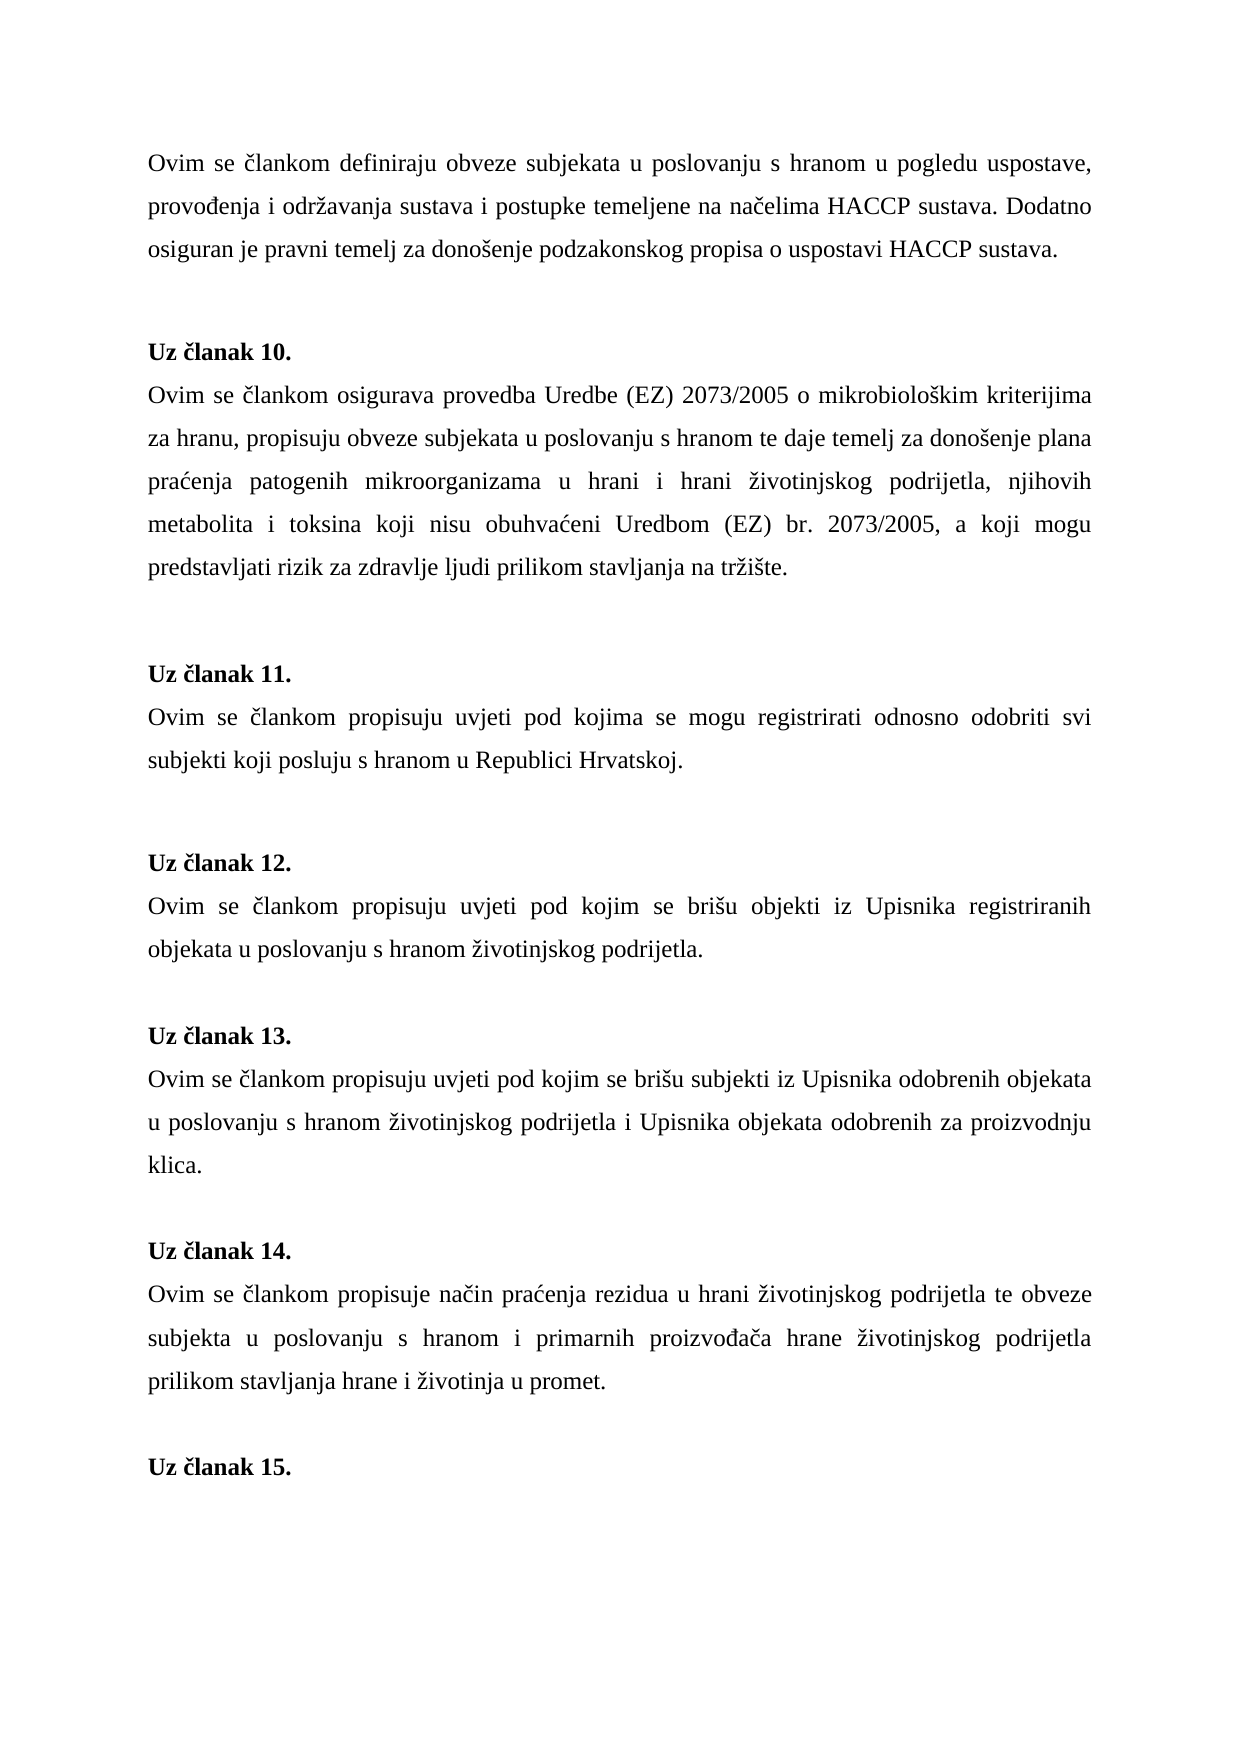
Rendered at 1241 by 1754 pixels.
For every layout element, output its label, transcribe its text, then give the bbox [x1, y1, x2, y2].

text Ovim se člankom definiraju obveze subjekata u poslovanju s hranom u pogledu uspostave, provođenja i održavanja sustava i postupke temeljene na načelima HACCP sustava. Dodatno osiguran je pravni temelj za donošenje podzakonskog propisa o uspostavi HACCP sustava. [148, 148, 1093, 263]
text Ovim se člankom propisuje način praćenja rezidua u hrani životinjskog podrijetla te obveze subjekta u poslovanju s hranom i primarnih proizvođača hrane životinjskog podrijetla prilikom stavljanja hrane i životinja u promet. [148, 1279, 1093, 1394]
text Uz članak 10. [148, 337, 1093, 366]
text Ovim se člankom propisuju uvjeti pod kojim se brišu objekti iz Upisnika registriranih objekata u poslovanju s hranom životinjskog podrijetla. [148, 891, 1093, 963]
text Uz članak 11. [148, 659, 1093, 688]
text Uz članak 13. [148, 1021, 1093, 1049]
text Uz članak 15. [148, 1452, 1093, 1481]
text Uz članak 12. [148, 848, 1093, 877]
text Uz članak 14. [148, 1236, 1093, 1265]
text Ovim se člankom propisuju uvjeti pod kojima se mogu registrirati odnosno odobriti svi subjekti koji posluju s hranom u Republici Hrvatskoj. [148, 702, 1093, 774]
text Ovim se člankom osigurava provedba Uredbe (EZ) 2073/2005 o mikrobiološkim kriterijima za hranu, propisuju obveze subjekata u poslovanju s hranom te daje temelj za donošenje plana praćenja patogenih mikroorganizama u hrani i hrani životinjskog podrijetla, njihovih metabolita i toksina koji nisu obuhvaćeni Uredbom (EZ) br. 2073/2005, a koji mogu predstavljati rizik za zdravlje ljudi prilikom stavljanja na tržište. [148, 380, 1093, 581]
text Ovim se člankom propisuju uvjeti pod kojim se brišu subjekti iz Upisnika odobrenih objekata u poslovanju s hranom životinjskog podrijetla i Upisnika objekata odobrenih za proizvodnju klica. [148, 1064, 1093, 1179]
